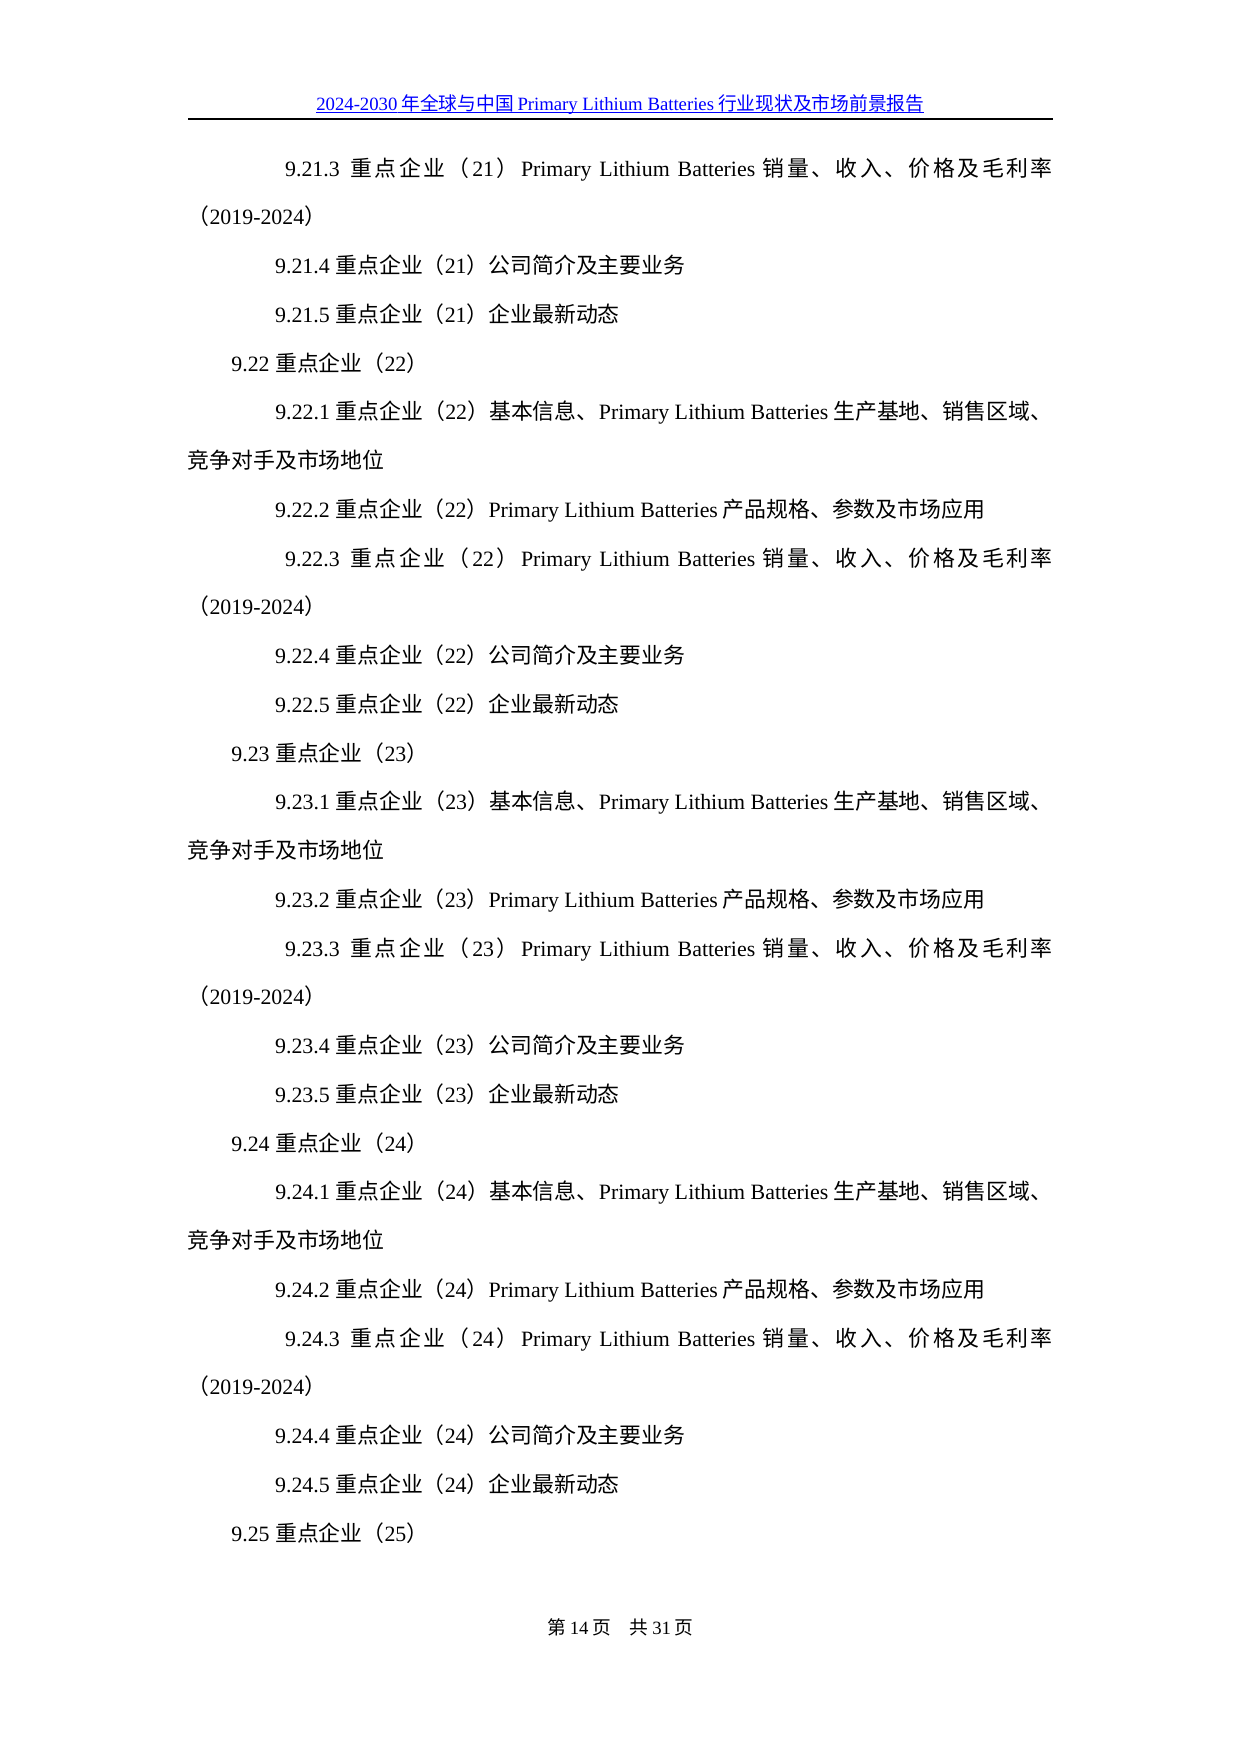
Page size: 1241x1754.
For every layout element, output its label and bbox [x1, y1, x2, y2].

text [187, 150, 1053, 1548]
